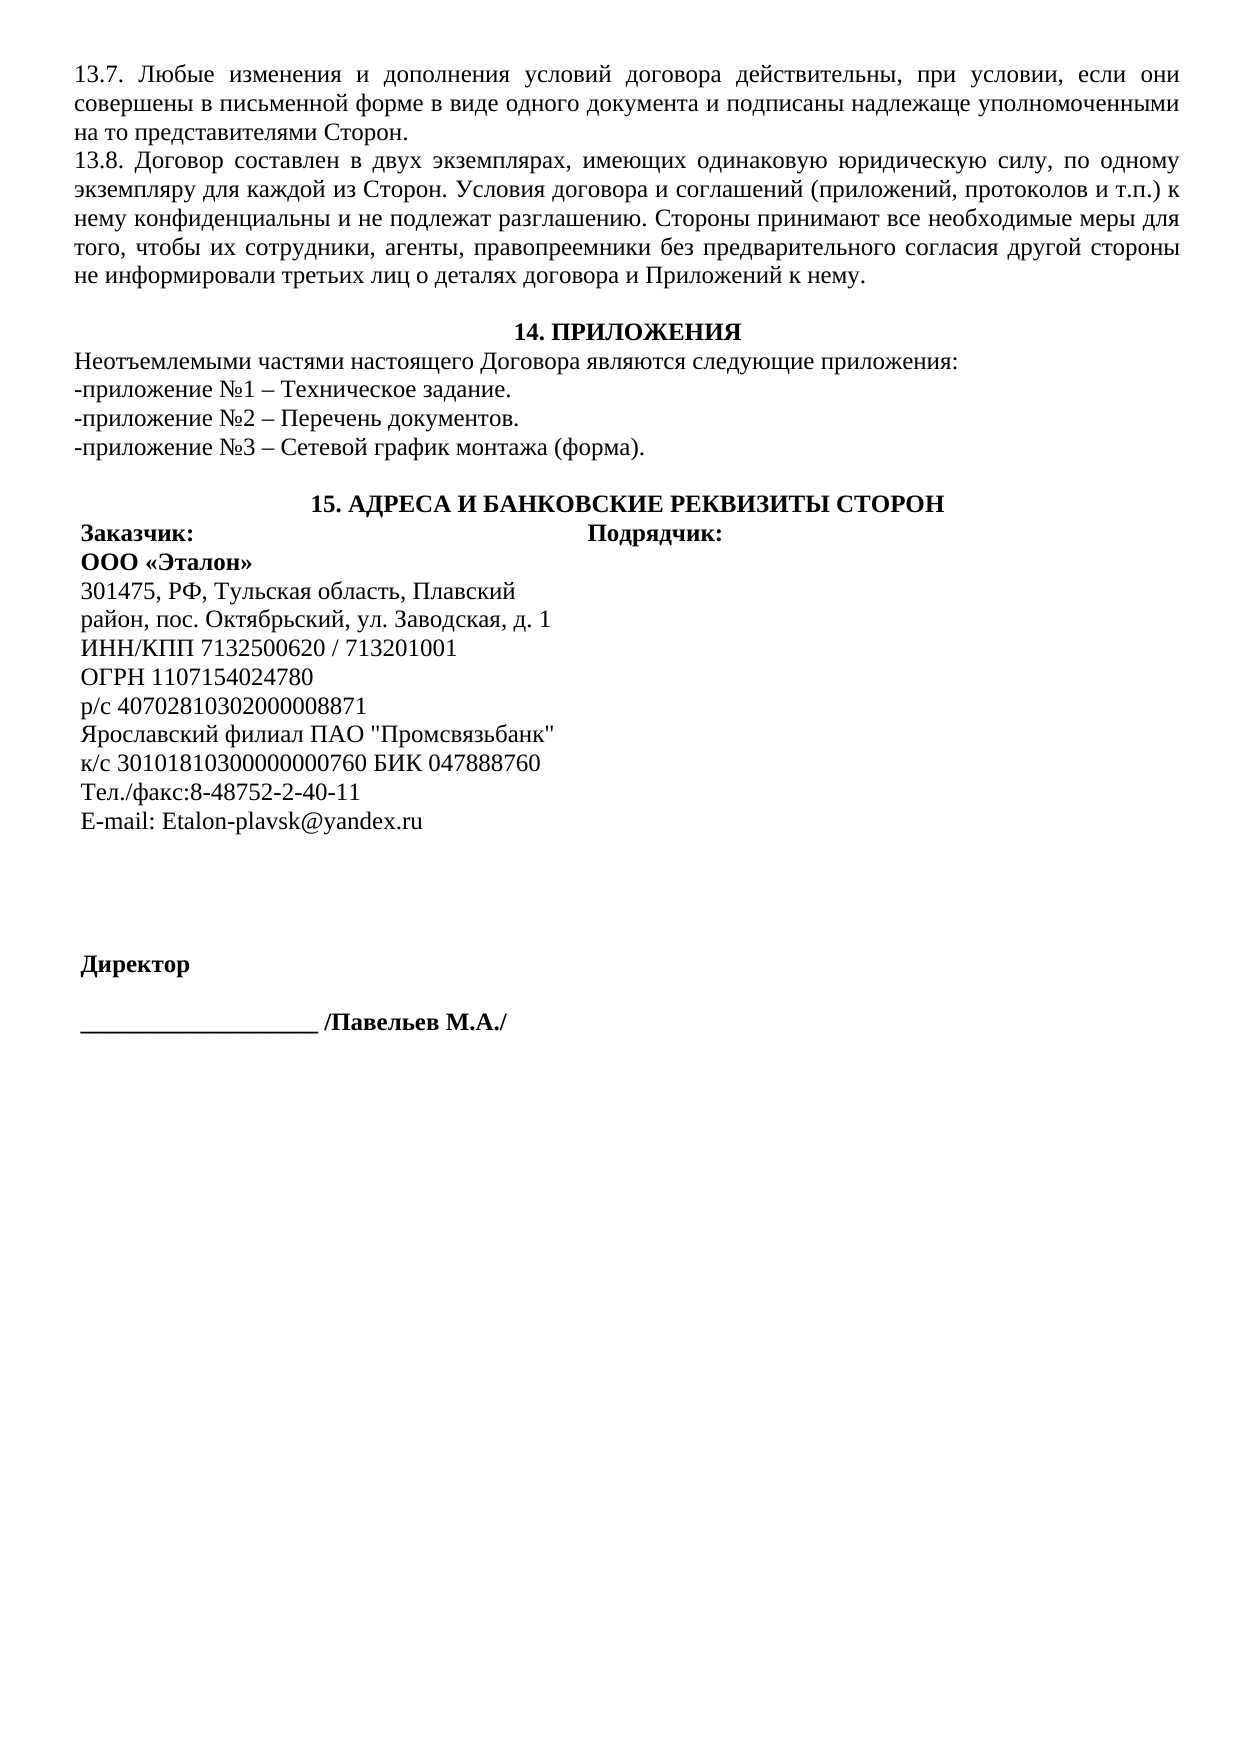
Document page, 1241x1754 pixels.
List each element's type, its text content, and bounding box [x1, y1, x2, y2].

list ПРИЛОЖЕНИЯ [74, 317, 1181, 346]
table_header Заказчик: ООО «Эталон» 301475, РФ, Тульская область, Плавский район, пос. Октябрьский, ул. Заводская, д. 1 ИНН/КПП 7132500620 / 713201001 ОГРН 1107154024780 р/с 40702810302000008871 Ярославский филиал ПАО "Промсвязьбанк" к/с 30101810300000000760 БИК 047888760 Тел./факс:8-48752-2-40-11 E-mail: Etalon-plavsk@yandex.ru Директор ___________________ /Павельев М.А./ [69, 518, 576, 1036]
text -приложение №1 – Техническое задание. [74, 374, 1181, 403]
text 13.7. Любые изменения и дополнения условий договора действительны, при условии, если они совершены в письменной форме в виде одного документа и подписаны надлежаще уполномоченными на то представителями Сторон. [74, 59, 1181, 145]
table_header Подрядчик: [576, 518, 1155, 1036]
text Неотъемлемыми частями настоящего Договора являются следующие приложения: [74, 346, 1181, 374]
text 15. АДРЕСА И БАНКОВСКИЕ РЕКВИЗИТЫ СТОРОН [74, 489, 1181, 518]
text 13.8. Договор составлен в двух экземплярах, имеющих одинаковую юридическую силу, по одному экземпляру для каждой из Сторон. Условия договора и соглашений (приложений, протоколов и т.п.) к нему конфиденциальны и не подлежат разглашению. Стороны принимают все необходимые меры для того, чтобы их сотрудники, агенты, правопреемники без предварительного согласия другой стороны не информировали третьих лиц о деталях договора и Приложений к нему. [74, 145, 1181, 289]
text -приложение №2 – Перечень документов. [74, 403, 1181, 432]
text -приложение №3 – Сетевой график монтажа (форма). [74, 432, 1181, 461]
